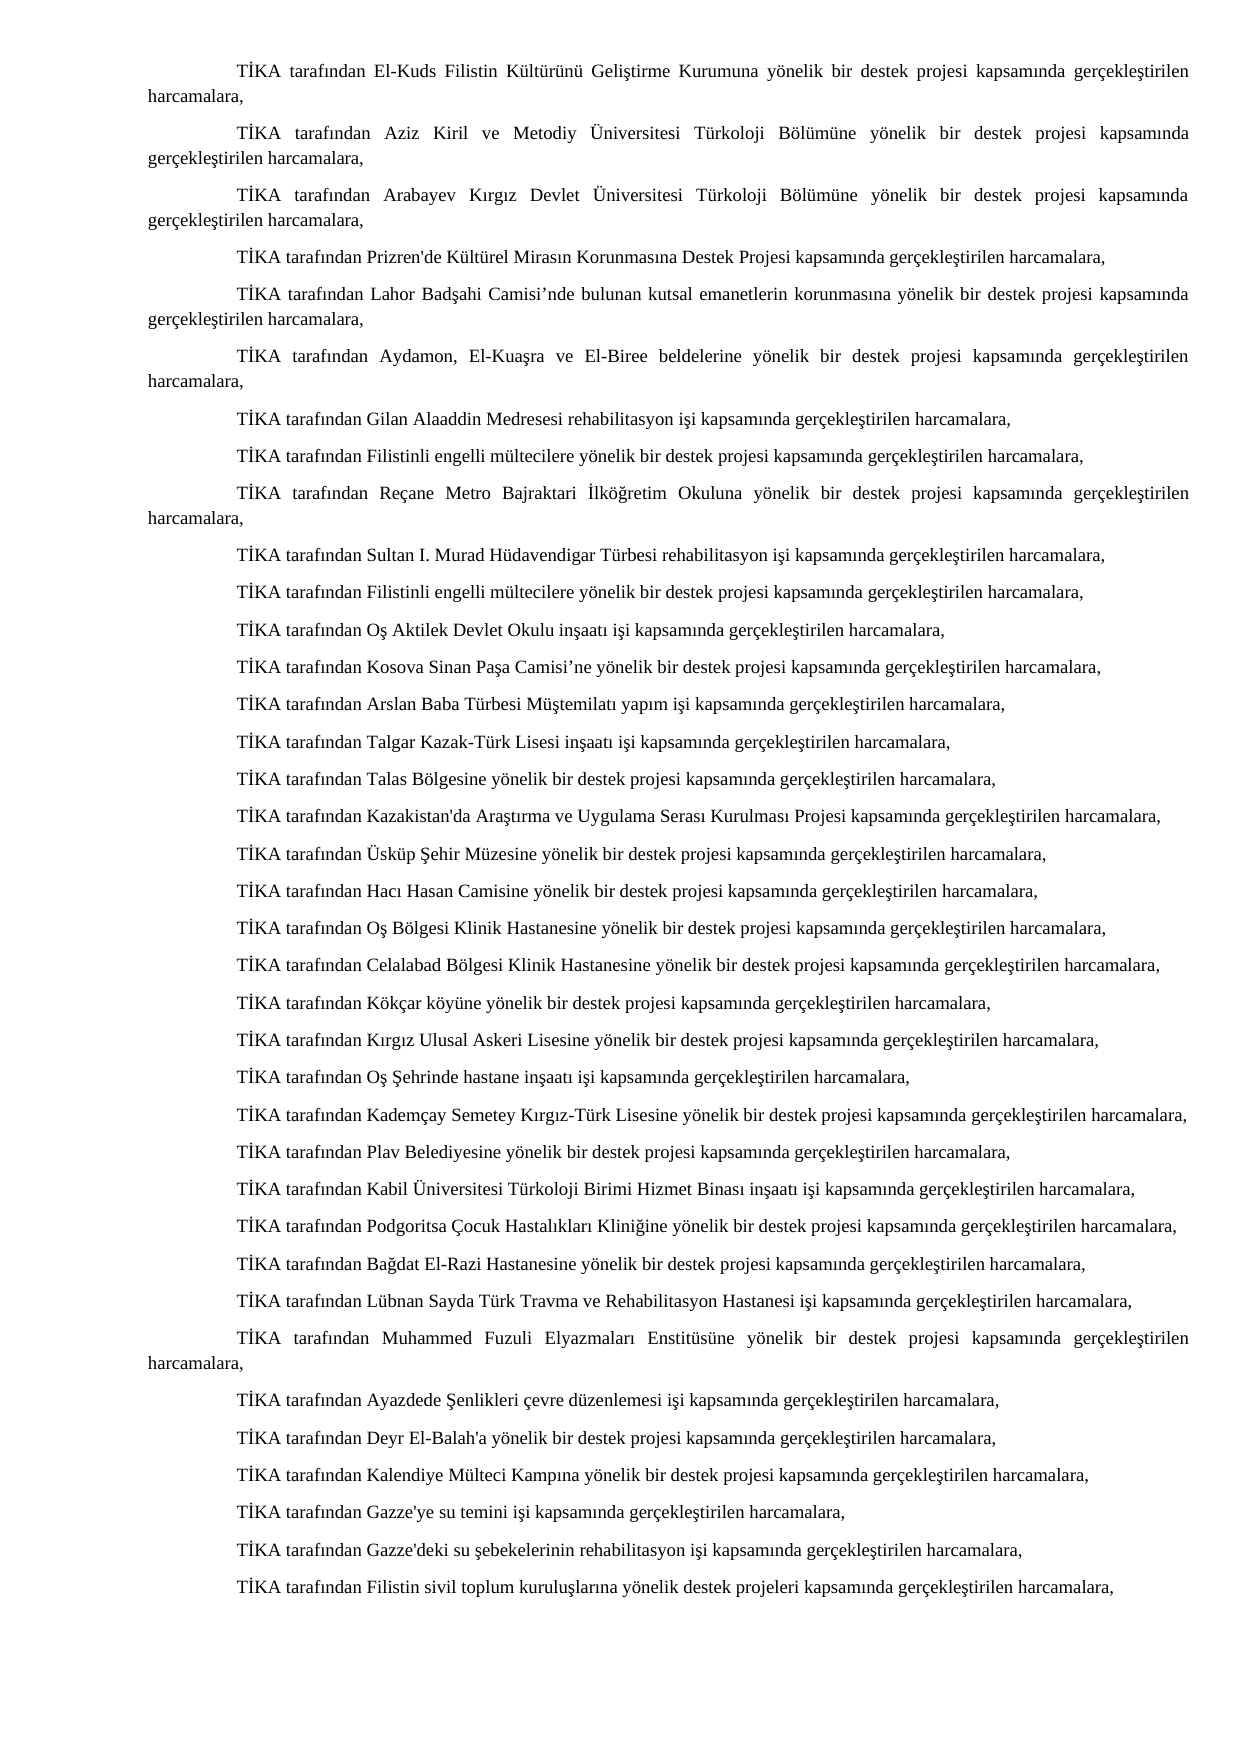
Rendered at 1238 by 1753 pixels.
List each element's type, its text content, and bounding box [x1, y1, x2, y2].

text TİKA tarafından Kabil Üniversitesi Türkoloji Birimi Hizmet Binası inşaatı işi kapsamında gerçekleştirilen harcamalara, [148, 1178, 1190, 1199]
text TİKA tarafından Arslan Baba Türbesi Müştemilatı yapım işi kapsamında gerçekleştirilen harcamalara, [148, 693, 1190, 715]
text TİKA tarafından Filistin sivil toplum kuruluşlarına yönelik destek projeleri kapsamında gerçekleştirilen harcamalara, [148, 1576, 1190, 1597]
text TİKA tarafından Oş Şehrinde hastane inşaatı işi kapsamında gerçekleştirilen harcamalara, [148, 1066, 1190, 1088]
text TİKA tarafından Hacı Hasan Camisine yönelik bir destek projesi kapsamında gerçekleştirilen harcamalara, [148, 880, 1190, 901]
text TİKA tarafından Filistinli engelli mültecilere yönelik bir destek projesi kapsamında gerçekleştirilen harcamalara, [148, 445, 1190, 466]
text TİKA tarafından Celalabad Bölgesi Klinik Hastanesine yönelik bir destek projesi kapsamında gerçekleştirilen harcamalara, [148, 954, 1190, 976]
text TİKA tarafından Filistinli engelli mültecilere yönelik bir destek projesi kapsamında gerçekleştirilen harcamalara, [148, 581, 1190, 603]
text TİKA tarafından Oş Aktilek Devlet Okulu inşaatı işi kapsamında gerçekleştirilen harcamalara, [148, 619, 1190, 640]
text TİKA tarafından Talgar Kazak-Türk Lisesi inşaatı işi kapsamında gerçekleştirilen harcamalara, [148, 731, 1190, 752]
text TİKA tarafından Lahor Badşahi Camisi’nde bulunan kutsal emanetlerin korunmasına yönelik bir destek projesi kapsamında gerçekleştirilen harcamalara, [148, 283, 1190, 329]
text TİKA tarafından Üsküp Şehir Müzesine yönelik bir destek projesi kapsamında gerçekleştirilen harcamalara, [148, 842, 1190, 864]
text TİKA tarafından Muhammed Fuzuli Elyazmaları Enstitüsüne yönelik bir destek projesi kapsamında gerçekleştirilen harcamalara, [148, 1327, 1190, 1373]
text TİKA tarafından Prizren'de Kültürel Mirasın Korunmasına Destek Projesi kapsamında gerçekleştirilen harcamalara, [148, 246, 1190, 267]
text TİKA tarafından Arabayev Kırgız Devlet Üniversitesi Türkoloji Bölümüne yönelik bir destek projesi kapsamında gerçekleştirilen harcamalara, [148, 184, 1190, 230]
text TİKA tarafından Oş Bölgesi Klinik Hastanesine yönelik bir destek projesi kapsamında gerçekleştirilen harcamalara, [148, 917, 1190, 938]
text TİKA tarafından Talas Bölgesine yönelik bir destek projesi kapsamında gerçekleştirilen harcamalara, [148, 768, 1190, 789]
text TİKA tarafından Kademçay Semetey Kırgız-Türk Lisesine yönelik bir destek projesi kapsamında gerçekleştirilen harcamalara, [148, 1103, 1190, 1125]
text TİKA tarafından Deyr El-Balah'a yönelik bir destek projesi kapsamında gerçekleştirilen harcamalara, [148, 1427, 1190, 1448]
text TİKA tarafından Lübnan Sayda Türk Travma ve Rehabilitasyon Hastanesi işi kapsamında gerçekleştirilen harcamalara, [148, 1290, 1190, 1311]
text TİKA tarafından Gilan Alaaddin Medresesi rehabilitasyon işi kapsamında gerçekleştirilen harcamalara, [148, 407, 1190, 429]
text TİKA tarafından El-Kuds Filistin Kültürünü Geliştirme Kurumuna yönelik bir destek projesi kapsamında gerçekleştirilen harcamalara, [148, 60, 1190, 106]
text TİKA tarafından Podgoritsa Çocuk Hastalıkları Kliniğine yönelik bir destek projesi kapsamında gerçekleştirilen harcamalara, [148, 1215, 1190, 1237]
text TİKA tarafından Ayazdede Şenlikleri çevre düzenlemesi işi kapsamında gerçekleştirilen harcamalara, [148, 1389, 1190, 1411]
text TİKA tarafından Kökçar köyüne yönelik bir destek projesi kapsamında gerçekleştirilen harcamalara, [148, 992, 1190, 1013]
text TİKA tarafından Kazakistan'da Araştırma ve Uygulama Serası Kurulması Projesi kapsamında gerçekleştirilen harcamalara, [148, 805, 1190, 827]
text TİKA tarafından Aziz Kiril ve Metodiy Üniversitesi Türkoloji Bölümüne yönelik bir destek projesi kapsamında gerçekleştirilen harcamalara, [148, 122, 1190, 168]
text TİKA tarafından Plav Belediyesine yönelik bir destek projesi kapsamında gerçekleştirilen harcamalara, [148, 1141, 1190, 1162]
text TİKA tarafından Bağdat El-Razi Hastanesine yönelik bir destek projesi kapsamında gerçekleştirilen harcamalara, [148, 1253, 1190, 1274]
text TİKA tarafından Aydamon, El-Kuaşra ve El-Biree beldelerine yönelik bir destek projesi kapsamında gerçekleştirilen harcamalara, [148, 345, 1190, 392]
text TİKA tarafından Kırgız Ulusal Askeri Lisesine yönelik bir destek projesi kapsamında gerçekleştirilen harcamalara, [148, 1029, 1190, 1050]
text TİKA tarafından Gazze'ye su temini işi kapsamında gerçekleştirilen harcamalara, [148, 1501, 1190, 1523]
text TİKA tarafından Kosova Sinan Paşa Camisi’ne yönelik bir destek projesi kapsamında gerçekleştirilen harcamalara, [148, 656, 1190, 677]
text TİKA tarafından Gazze'deki su şebekelerinin rehabilitasyon işi kapsamında gerçekleştirilen harcamalara, [148, 1538, 1190, 1560]
text TİKA tarafından Reçane Metro Bajraktari İlköğretim Okuluna yönelik bir destek projesi kapsamında gerçekleştirilen harcamalara, [148, 482, 1190, 528]
text TİKA tarafından Kalendiye Mülteci Kampına yönelik bir destek projesi kapsamında gerçekleştirilen harcamalara, [148, 1464, 1190, 1485]
text TİKA tarafından Sultan I. Murad Hüdavendigar Türbesi rehabilitasyon işi kapsamında gerçekleştirilen harcamalara, [148, 544, 1190, 566]
